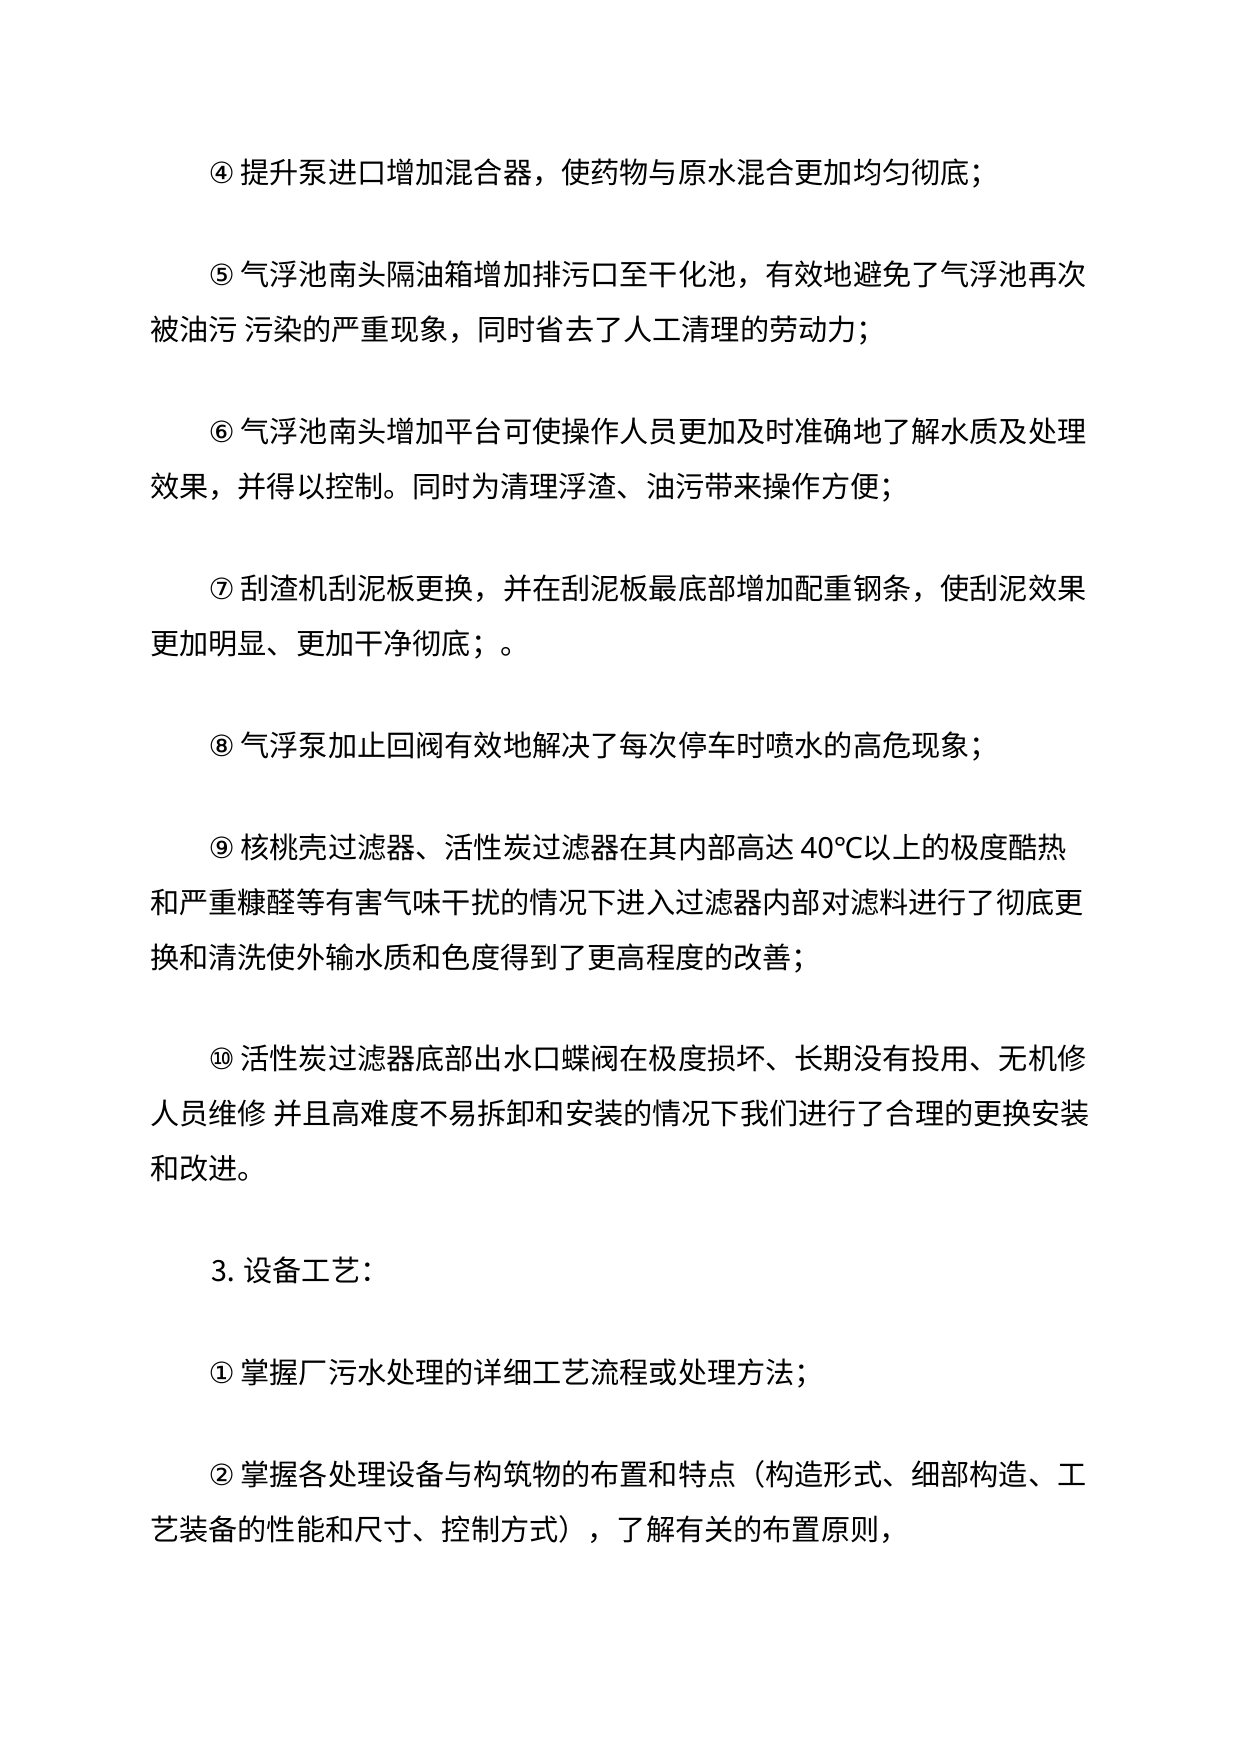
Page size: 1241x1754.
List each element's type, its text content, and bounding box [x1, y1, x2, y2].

text ⑥气浮池南头增加平台可使操作人员更加及时准确地了解水质及处理效果，并得以控制。同时为清理浮渣、油污带来操作方便； [150, 409, 1090, 506]
text ⑧气浮泵加止回阀有效地解决了每次停车时喷水的高危现象； [150, 722, 1090, 765]
text ⑤气浮池南头隔油箱增加排污口至干化池，有效地避免了气浮池再次被油污 污染的严重现象，同时省去了人工清理的劳动力； [150, 252, 1090, 349]
text ④提升泵进口增加混合器，使药物与原水混合更加均匀彻底； [150, 150, 1090, 192]
text ⑩活性炭过滤器底部出水口蝶阀在极度损坏、长期没有投用、无机修人员维修 并且高难度不易拆卸和安装的情况下我们进行了合理的更换安装和改进。 [150, 1036, 1090, 1188]
text ①掌握厂污水处理的详细工艺流程或处理方法； [150, 1349, 1090, 1392]
text ⑦刮渣机刮泥板更换，并在刮泥板最底部增加配重钢条，使刮泥效果更加明显、更加干净彻底；。 [150, 566, 1090, 663]
text ⒊设备工艺： [150, 1248, 1090, 1290]
text ②掌握各处理设备与构筑物的布置和特点（构造形式、细部构造、工艺装备的性能和尺寸、控制方式），了解有关的布置原则， [150, 1452, 1090, 1549]
text ⑨核桃壳过滤器、活性炭过滤器在其内部高达40℃以上的极度酷热和严重糠醛等有害气味干扰的情况下进入过滤器内部对滤料进行了彻底更换和清洗使外输水质和色度得到了更高程度的改善； [150, 824, 1090, 976]
